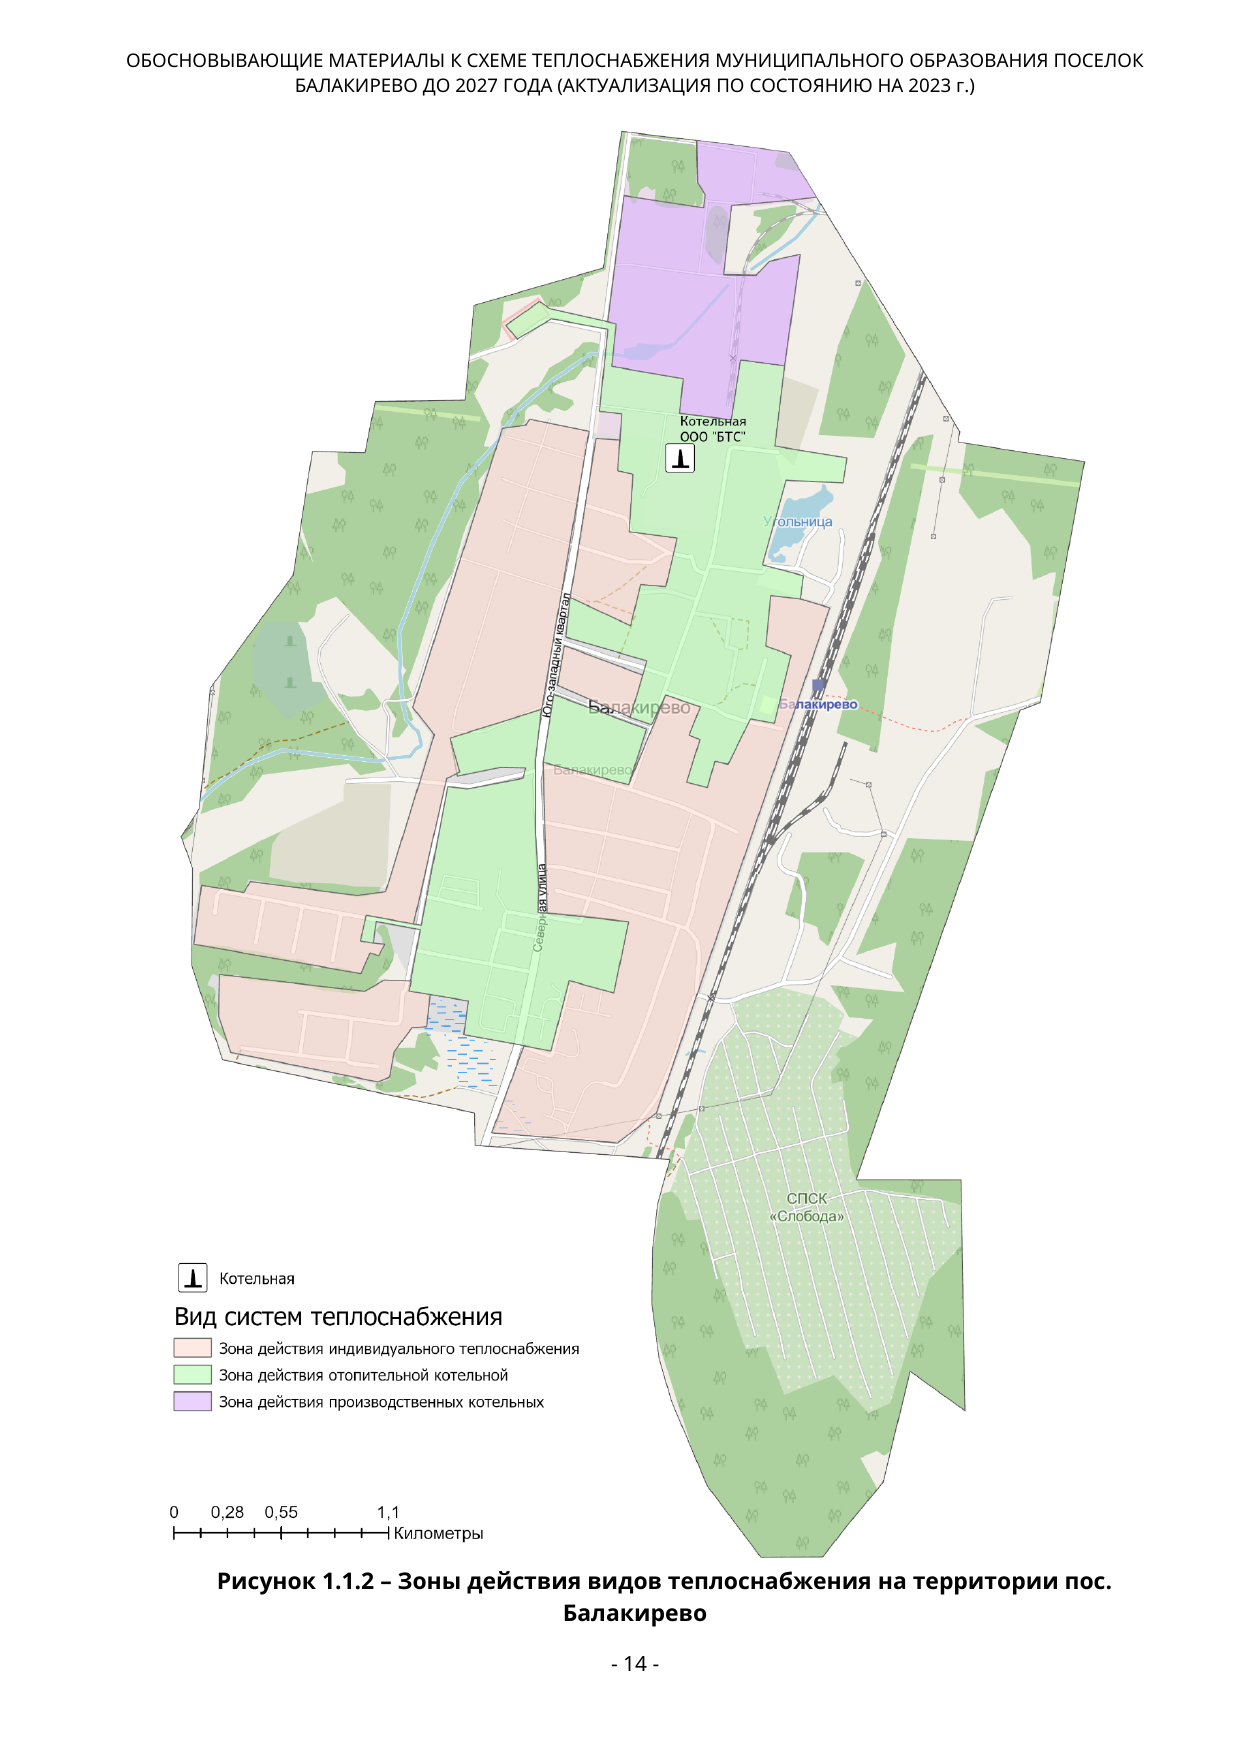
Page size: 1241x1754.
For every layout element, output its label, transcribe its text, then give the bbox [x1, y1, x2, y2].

text Рисунок 1.1.2 – Зоны действия видов теплоснабжения на территории пос. Балакирево [118, 1565, 1152, 1628]
picture [123, 118, 1147, 1566]
